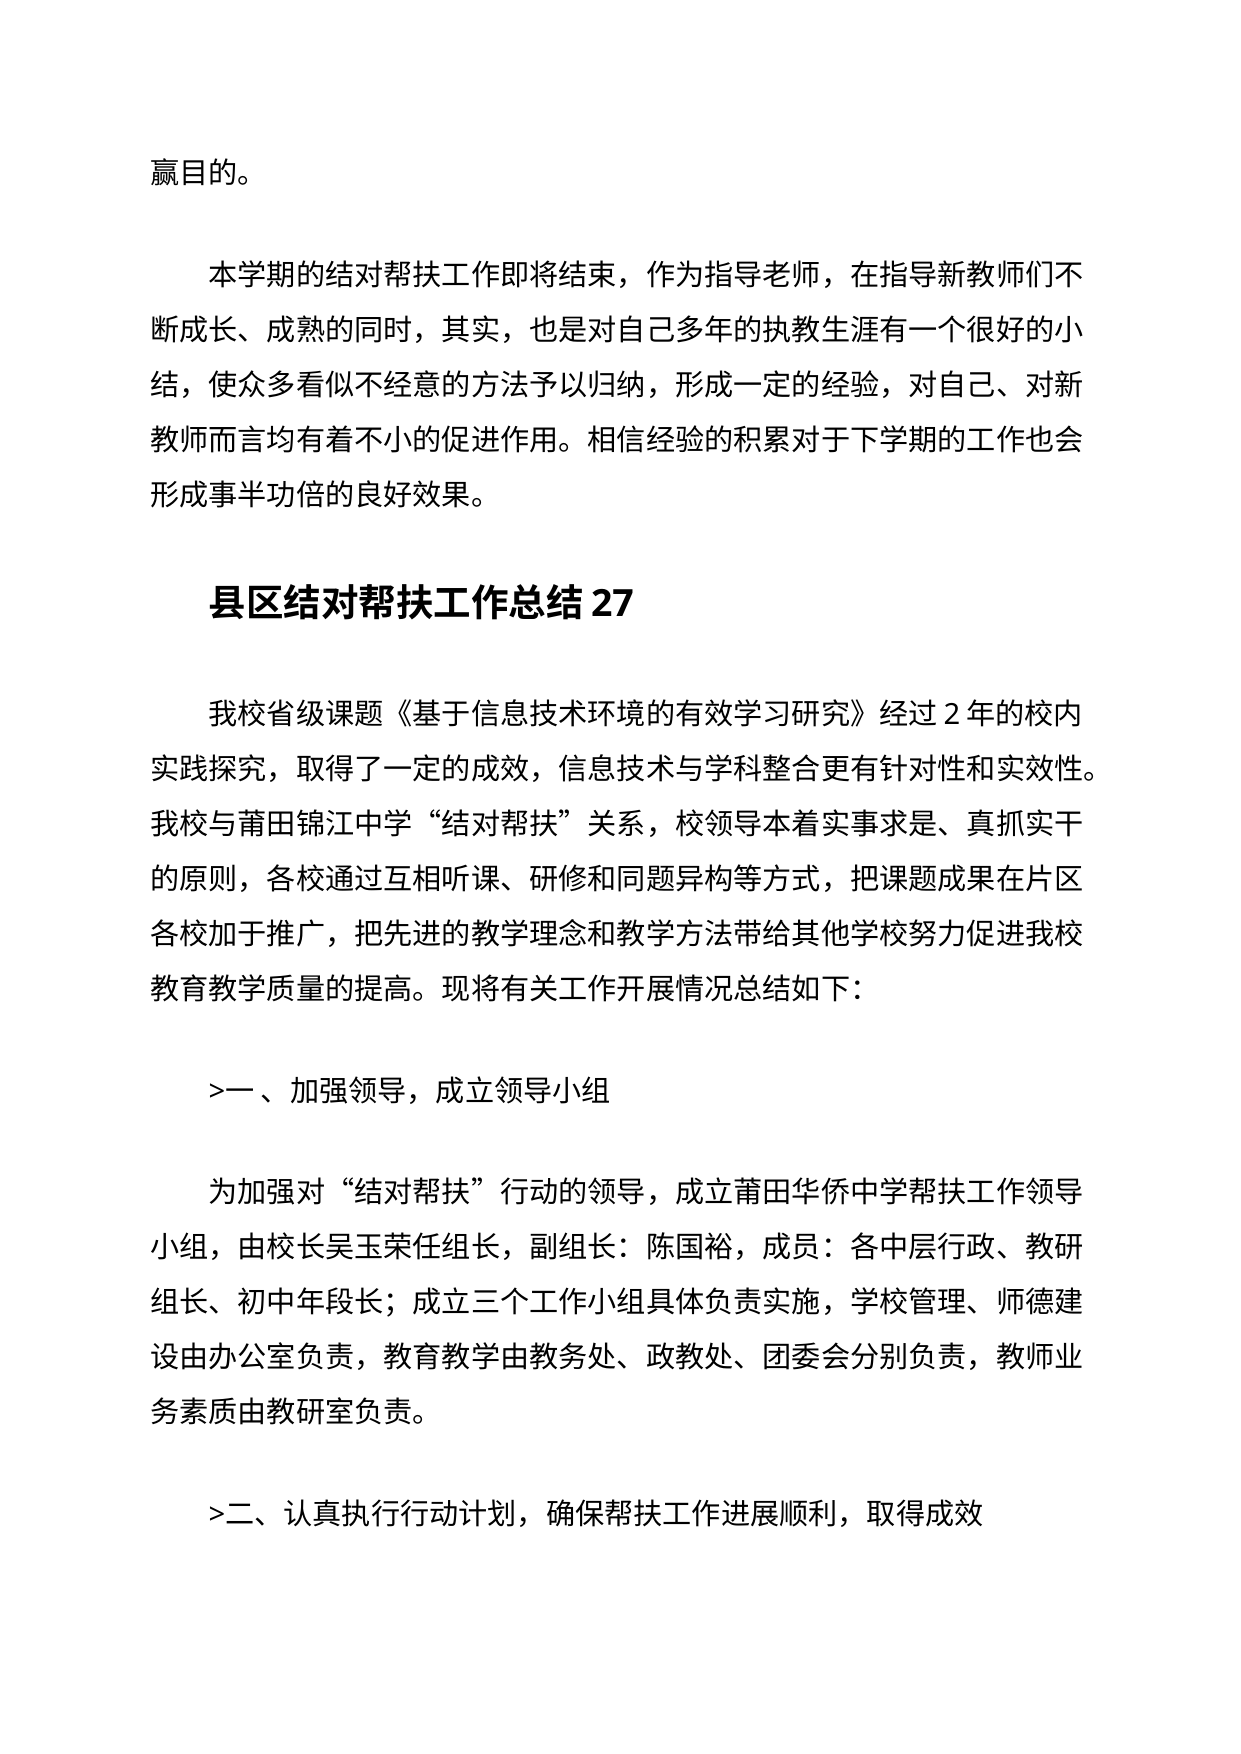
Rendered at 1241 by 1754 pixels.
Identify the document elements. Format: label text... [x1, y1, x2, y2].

text 为加强对“结对帮扶”行动的领导，成立莆田华侨中学帮扶工作领导小组，由校长吴玉荣任组长，副组长：陈国裕，成员：各中层行政、教研组长、初中年段长；成立三个工作小组具体负责实施，学校管理、师德建设由办公室负责，教育教学由教务处、政教处、团委会分别负责，教师业务素质由教研室负责。 [150, 1169, 1090, 1431]
text >二、认真执行行动计划，确保帮扶工作进展顺利，取得成效 [150, 1490, 1090, 1533]
text 本学期的结对帮扶工作即将结束，作为指导老师，在指导新教师们不断成长、成熟的同时，其实，也是对自己多年的执教生涯有一个很好的小结，使众多看似不经意的方法予以归纳，形成一定的经验，对自己、对新教师而言均有着不小的促进作用。相信经验的积累对于下学期的工作也会形成事半功倍的良好效果。 [150, 252, 1090, 514]
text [150, 150, 1090, 192]
text 我校省级课题《基于信息技术环境的有效学习研究》经过2年的校内实践探究，取得了一定的成效，信息技术与学科整合更有针对性和实效性。我校与莆田锦江中学“结对帮扶”关系，校领导本着实事求是、真抓实干的原则，各校通过互相听课、研修和同题异构等方式，把课题成果在片区各校加于推广，把先进的教学理念和教学方法带给其他学校努力促进我校教育教学质量的提高。现将有关工作开展情况总结如下： [150, 691, 1090, 1008]
text >一 、加强领导，成立领导小组 [150, 1067, 1090, 1109]
text 县区结对帮扶工作总结27 [150, 573, 1090, 628]
